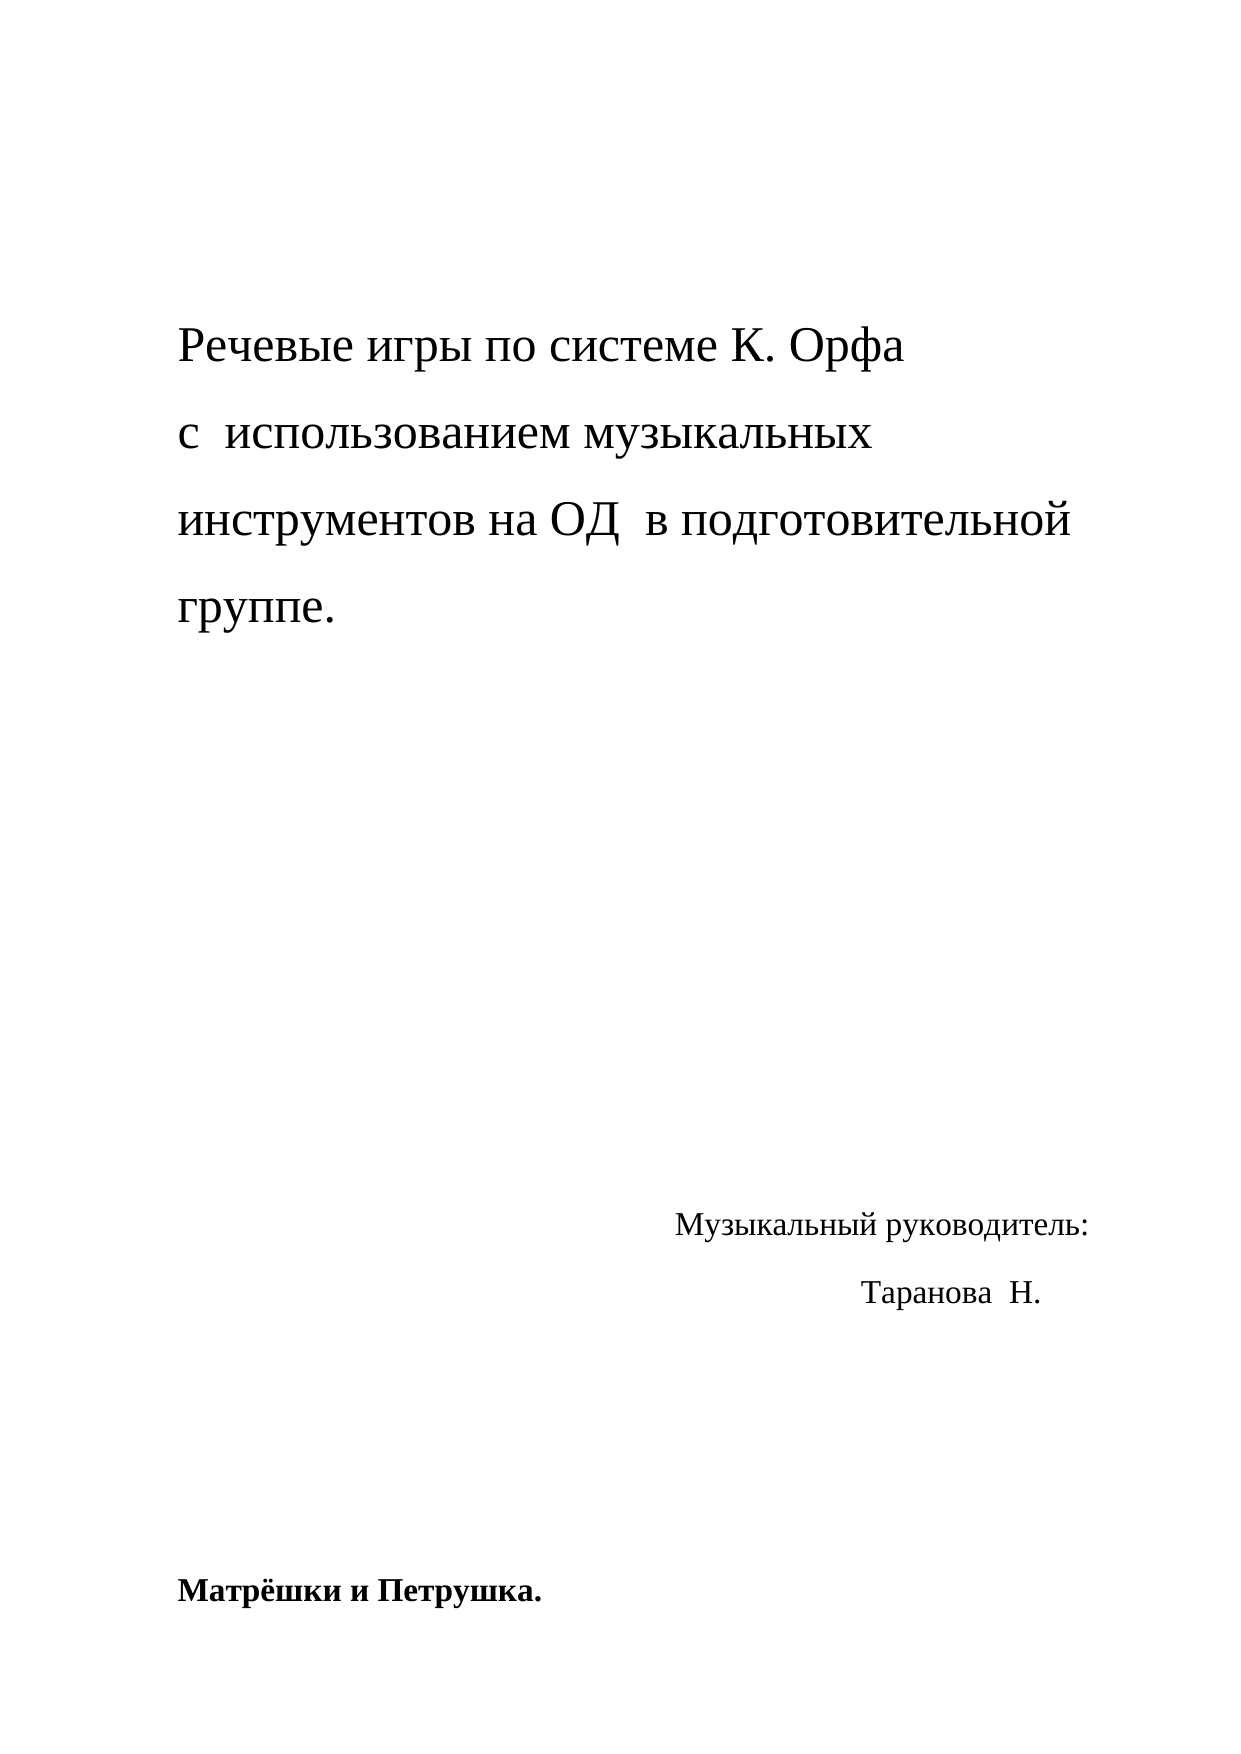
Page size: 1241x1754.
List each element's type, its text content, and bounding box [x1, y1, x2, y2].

text Матрёшки и Петрушка. [177, 1571, 1152, 1609]
text группе. [177, 576, 1152, 633]
text Таранова Н. [177, 1272, 1152, 1343]
text с использованием музыкальных [177, 402, 1152, 459]
text Речевые игры по системе К. Орфа [177, 315, 1152, 373]
text Музыкальный руководитель: [177, 1204, 1152, 1242]
text инструментов на ОД в подготовительной [177, 489, 1152, 546]
